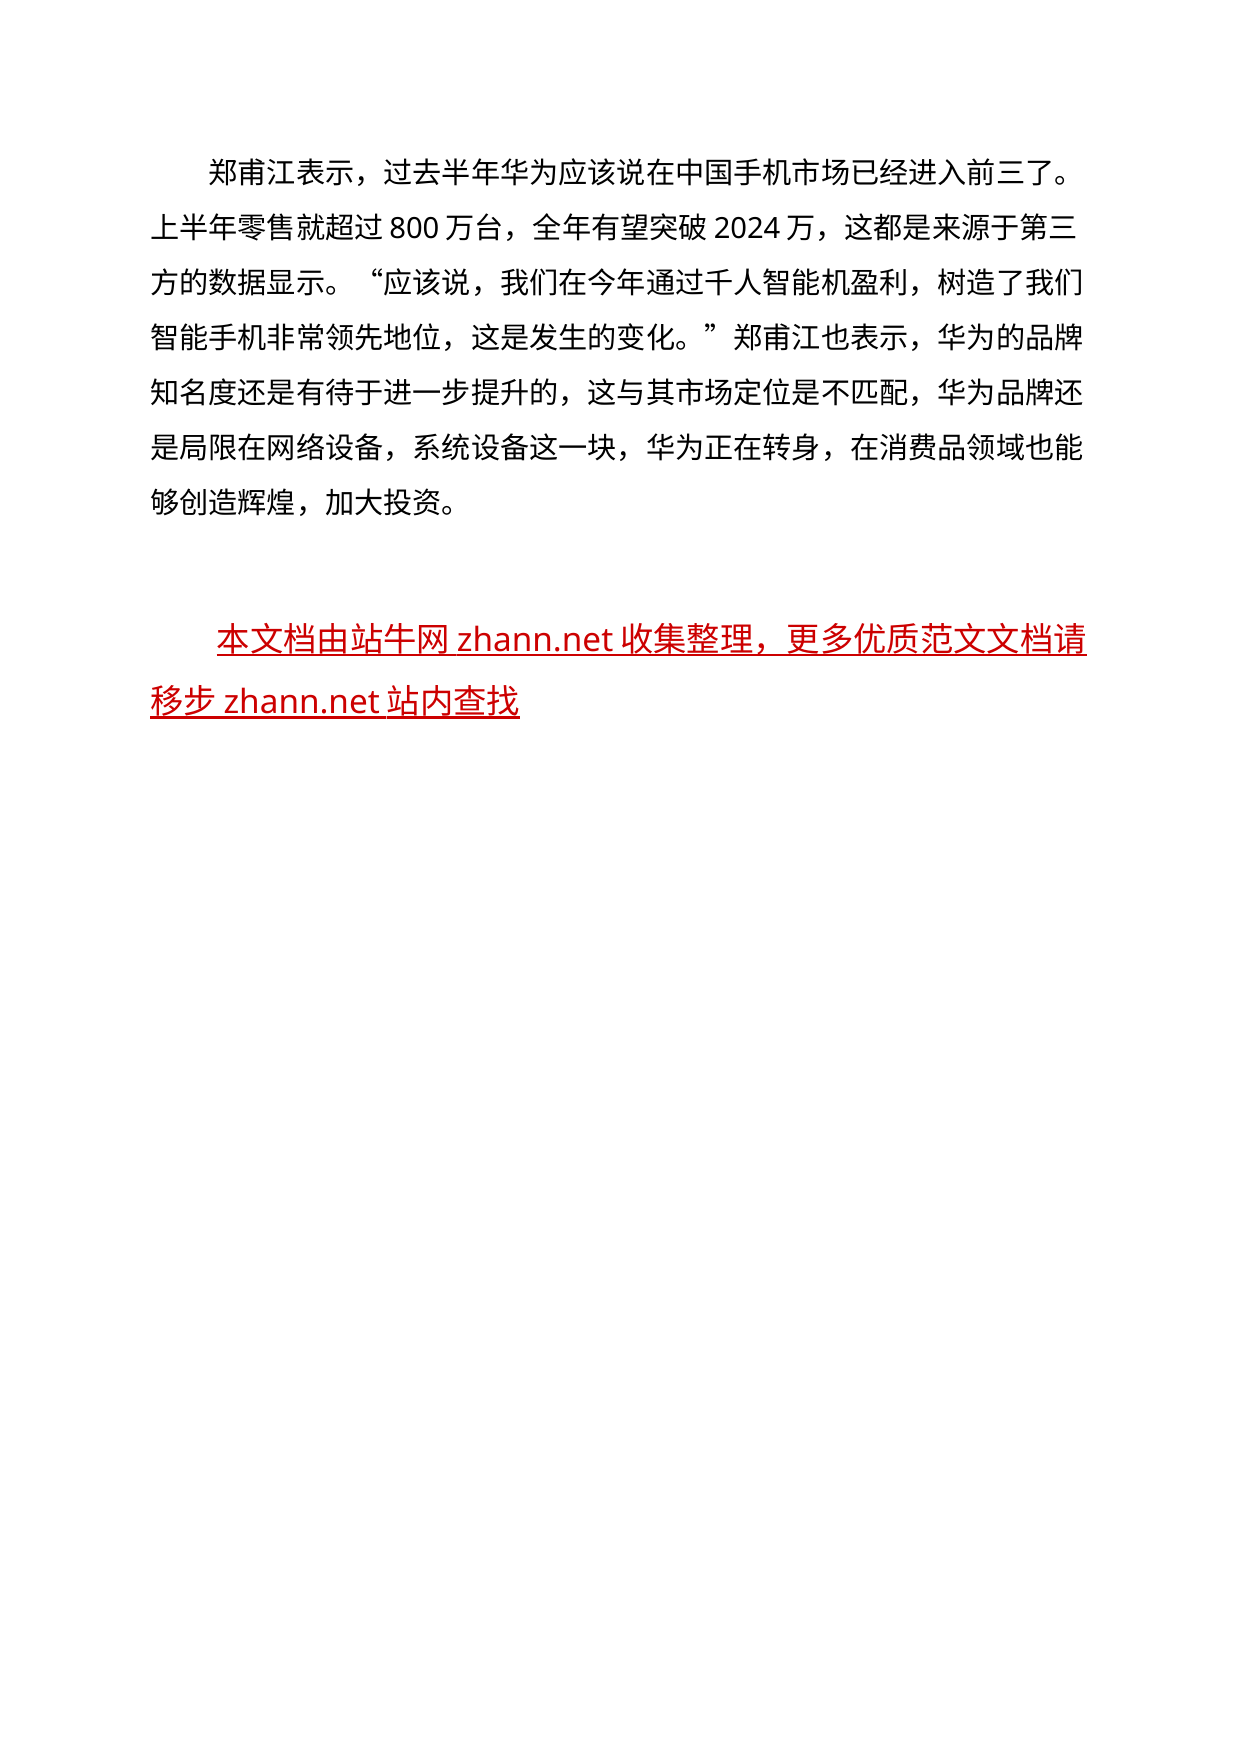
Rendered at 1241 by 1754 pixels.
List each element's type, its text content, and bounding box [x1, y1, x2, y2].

text 郑甫江表示，过去半年华为应该说在中国手机市场已经进入前三了。上半年零售就超过800万台，全年有望突破2024万，这都是来源于第三方的数据显示。“应该说，我们在今年通过千人智能机盈利，树造了我们智能手机非常领先地位，这是发生的变化。”郑甫江也表示，华为的品牌知名度还是有待于进一步提升的，这与其市场定位是不匹配，华为品牌还是局限在网络设备，系统设备这一块，华为正在转身，在消费品领域也能够创造辉煌，加大投资。 [150, 150, 1090, 522]
text 本文档由站牛网zhann.net收集整理，更多优质范文文档请移步zhann.net站内查找 [150, 612, 1090, 724]
